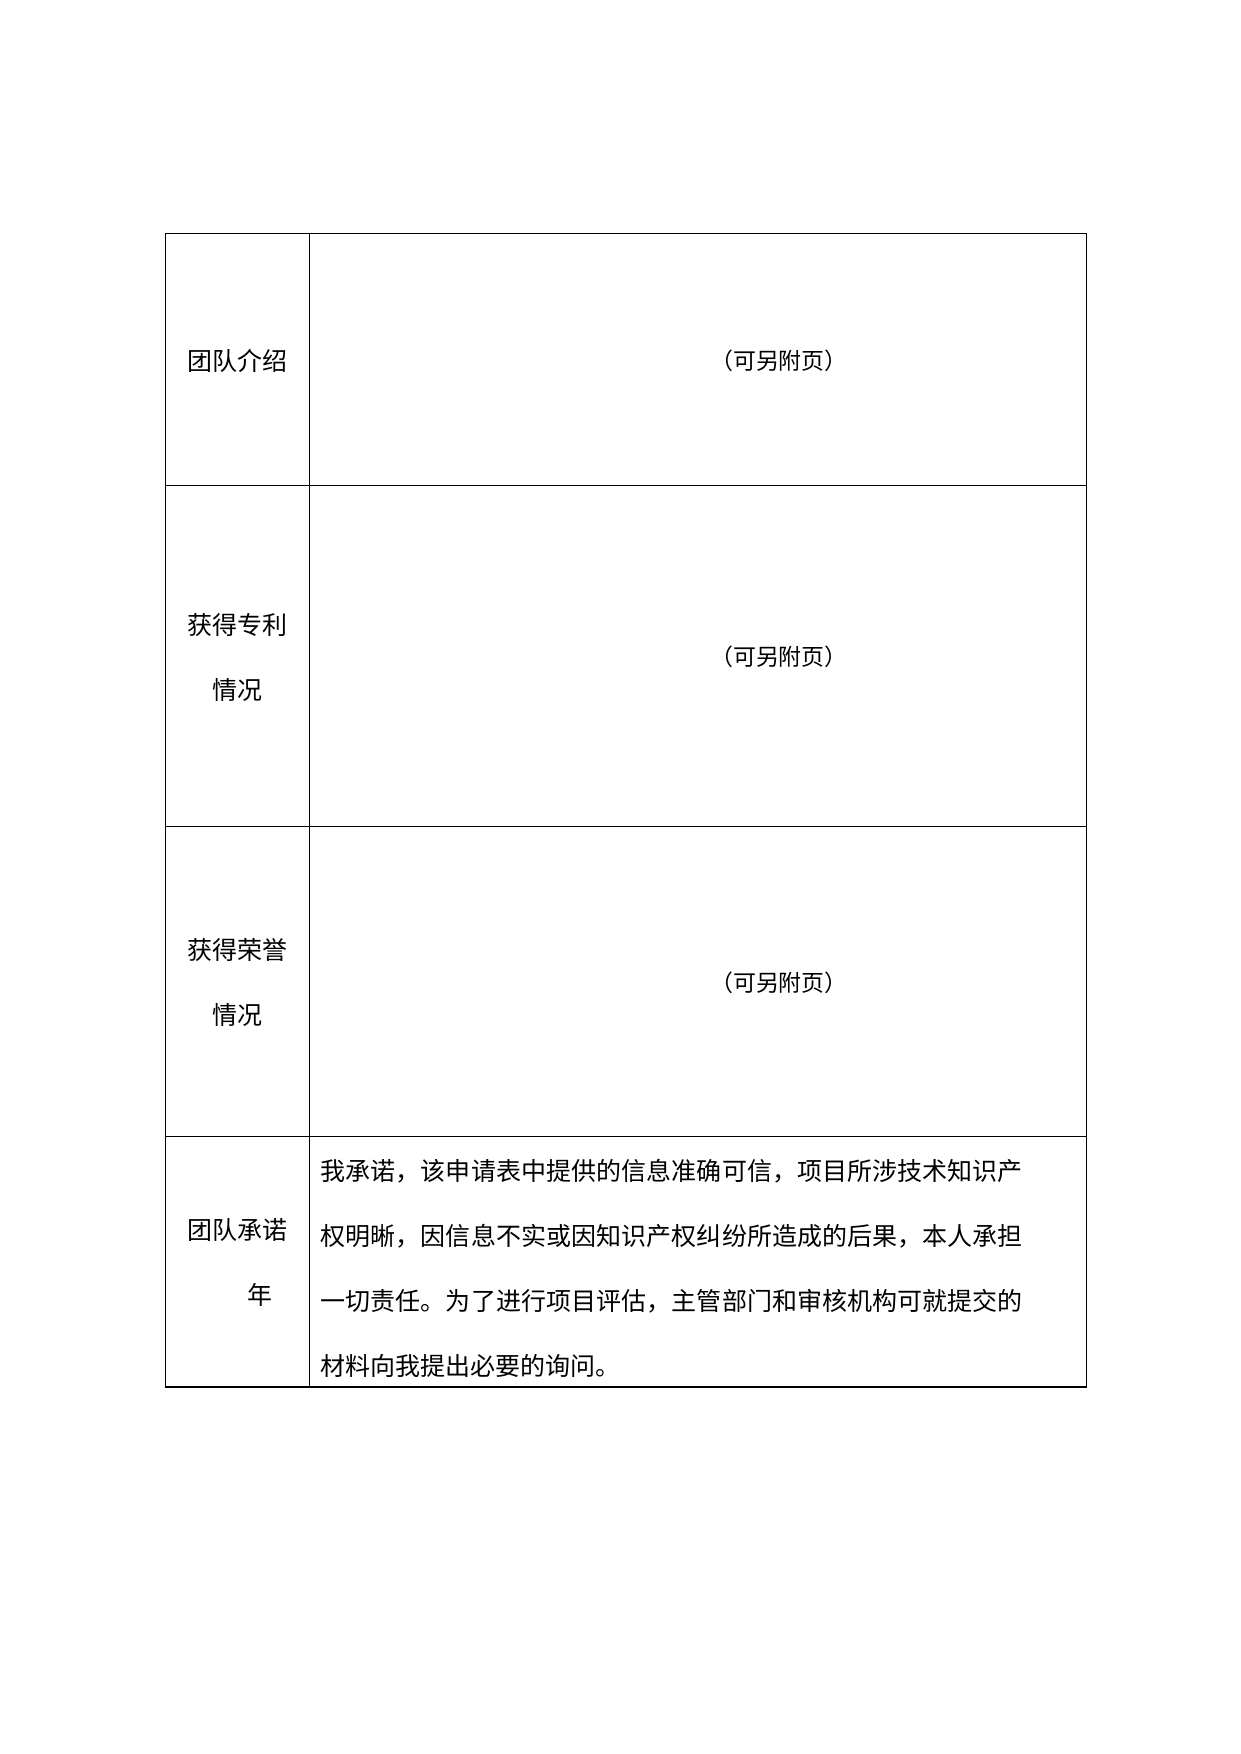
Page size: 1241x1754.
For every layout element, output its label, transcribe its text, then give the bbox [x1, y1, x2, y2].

table_cell （可另附页） [310, 234, 1086, 485]
table_cell （可另附页） [310, 827, 1086, 1136]
table_cell 获得专利 情况 [166, 486, 309, 826]
table_cell 我承诺，该申请表中提供的信息准确可信，项目所涉技术知识产权明晰，因信息不实或因知识产权纠纷所造成的后果，本人承担一切责任。为了进行项目评估，主管部门和审核机构可就提交的材料向我提出必要的询问。 团队签字：（手写） 年 月 日 [310, 1137, 1086, 1386]
table_cell 团队承诺 年 [166, 1137, 309, 1386]
table_cell 获得荣誉 情况 [166, 827, 309, 1136]
table_cell 团队介绍 [166, 234, 309, 485]
table_cell （可另附页） [310, 486, 1086, 826]
